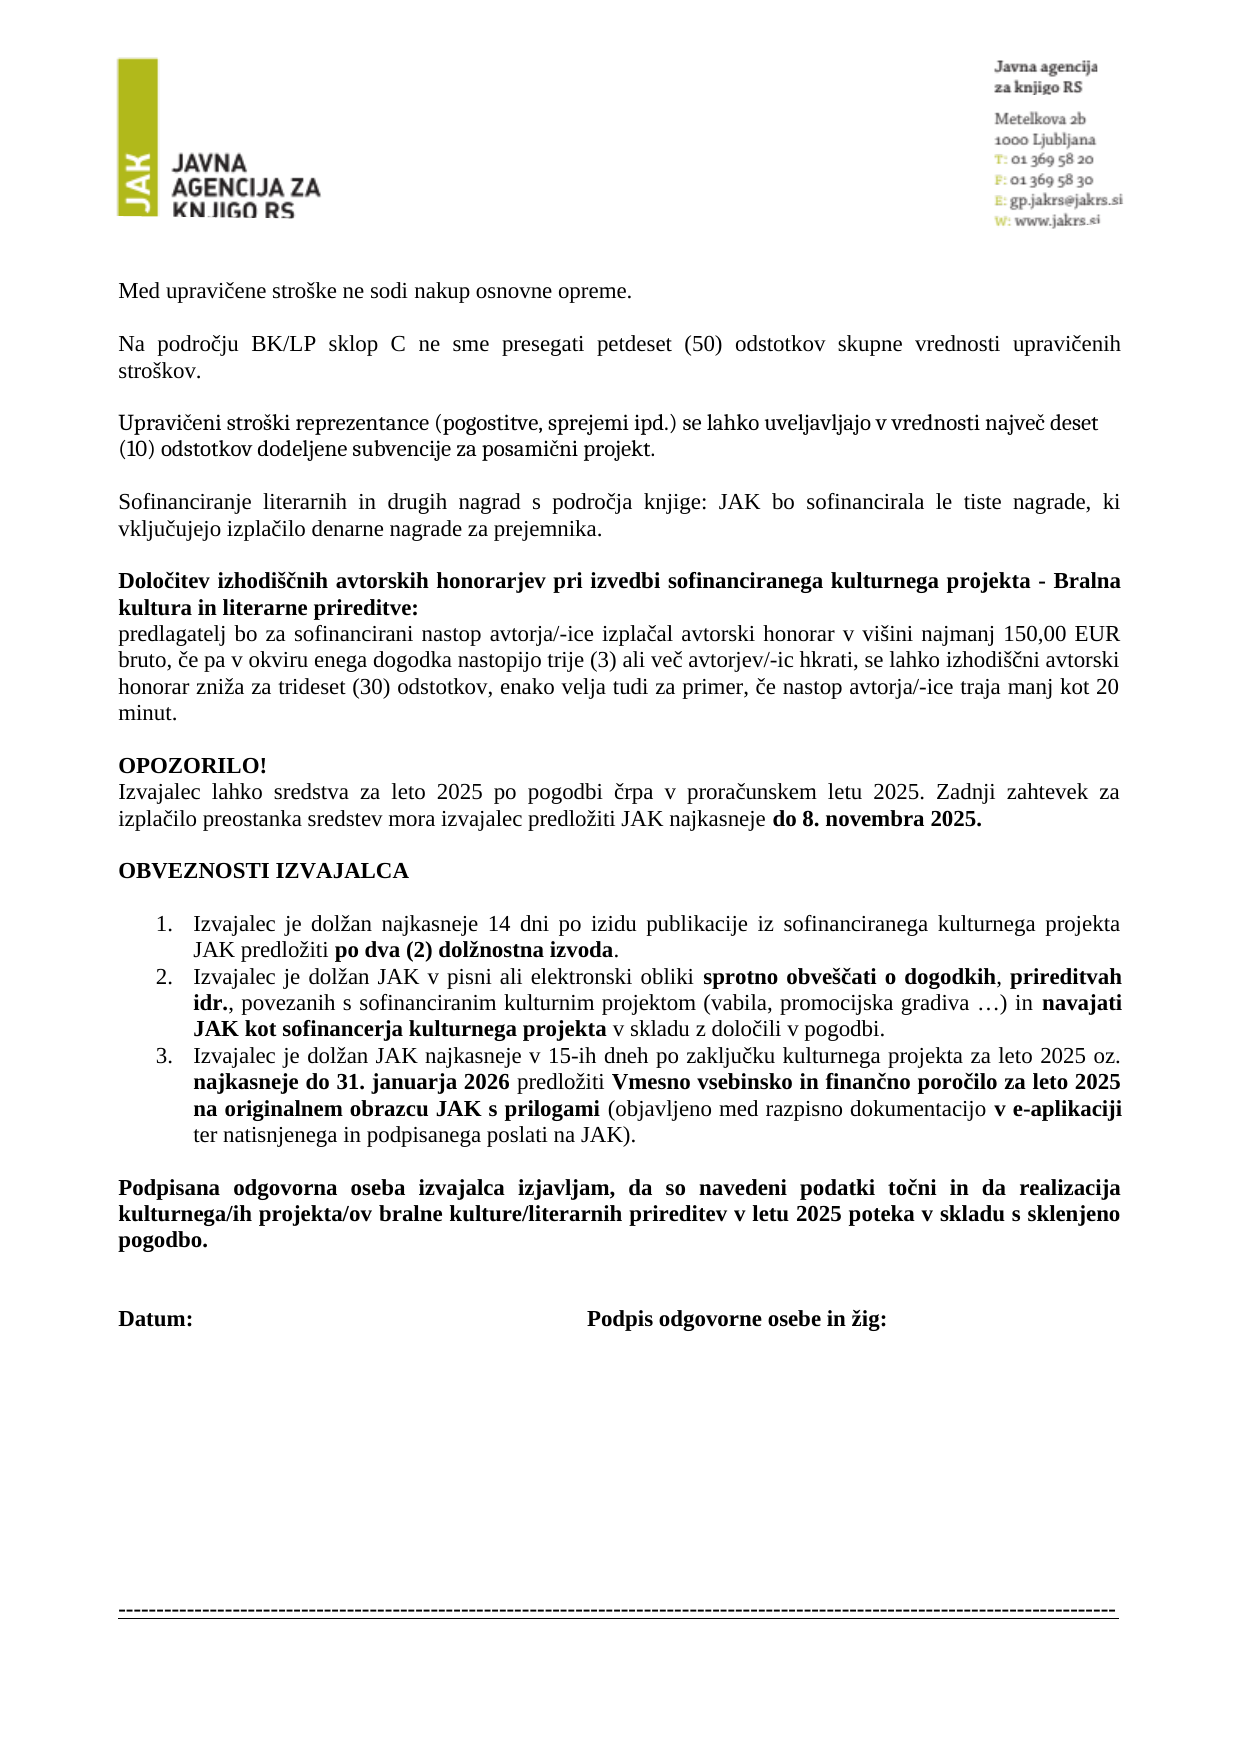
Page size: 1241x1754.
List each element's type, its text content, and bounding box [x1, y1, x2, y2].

text OBVEZNOSTI IZVAJALCA [118, 857, 1122, 884]
text Sofinanciranje literarnih in drugih nagrad s področja knjige: JAK bo sofinancirala le tiste nagrade, ki vključujejo izplačilo denarne nagrade za prejemnika. [118, 488, 1122, 541]
text Podpisana odgovorna oseba izvajalca izjavljam, da so navedeni podatki točni in da realizacija kulturnega/ih projekta/ov bralne kulture/literarnih prireditev v letu 2025 poteka v skladu s sklenjeno pogodbo. [118, 1174, 1122, 1253]
text OPOZORILO! [118, 752, 1122, 778]
text predlagatelj bo za sofinancirani nastop avtorja/-ice izplačal avtorski honorar v višini najmanj 150,00 EUR bruto, če pa v okviru enega dogodka nastopijo trije (3) ali več avtorjev/-ic hkrati, se lahko izhodiščni avtorski honorar zniža za trideset (30) odstotkov, enako velja tudi za primer, če nastop avtorja/-ice traja manj kot 20 minut. [118, 620, 1122, 726]
text Datum: Podpis odgovorne osebe in žig: [118, 1305, 1122, 1332]
text Med upravičene stroške ne sodi nakup osnovne opreme. [118, 278, 1122, 304]
text Na področju BK/LP sklop C ne sme presegati petdeset (50) odstotkov skupne vrednosti upravičenih stroškov. [118, 330, 1122, 383]
text Izvajalec lahko sredstva za leto 2025 po pogodbi črpa v proračunskem letu 2025. Zadnji zahtevek za izplačilo preostanka sredstev mora izvajalec predložiti JAK najkasneje do 8. novembra 2025. [118, 778, 1122, 831]
list Izvajalec je dolžan JAK najkasneje v 15-ih dneh po zaključku kulturnega projekta za leto 2025 oz. najkasneje do 31. januarja 2026 predložiti Vmesno vsebinsko in finančno poročilo za leto 2025 na originalnem obrazcu JAK s prilogami (objavljeno med razpisno dokumentacijo v e-aplikaciji ter natisnjenega in podpisanega poslati na JAK). [156, 1042, 1122, 1147]
text Določitev izhodiščnih avtorskih honorarjev pri izvedbi sofinanciranega kulturnega projekta - Bralna kultura in literarne prireditve: [118, 567, 1122, 620]
text ----------------------------------------------------------------------------------------------------------------------------------- [118, 1595, 1122, 1622]
list Izvajalec je dolžan najkasneje 14 dni po izidu publikacije iz sofinanciranega kulturnega projekta JAK predložiti po dva (2) dolžnostna izvoda. [156, 910, 1122, 963]
list Izvajalec je dolžan JAK v pisni ali elektronski obliki sprotno obveščati o dogodkih, prireditvah idr., povezanih s sofinanciranim kulturnim projektom (vabila, promocijska gradiva …) in navajati JAK kot sofinancerja kulturnega projekta v skladu z določili v pogodbi. [156, 963, 1122, 1042]
